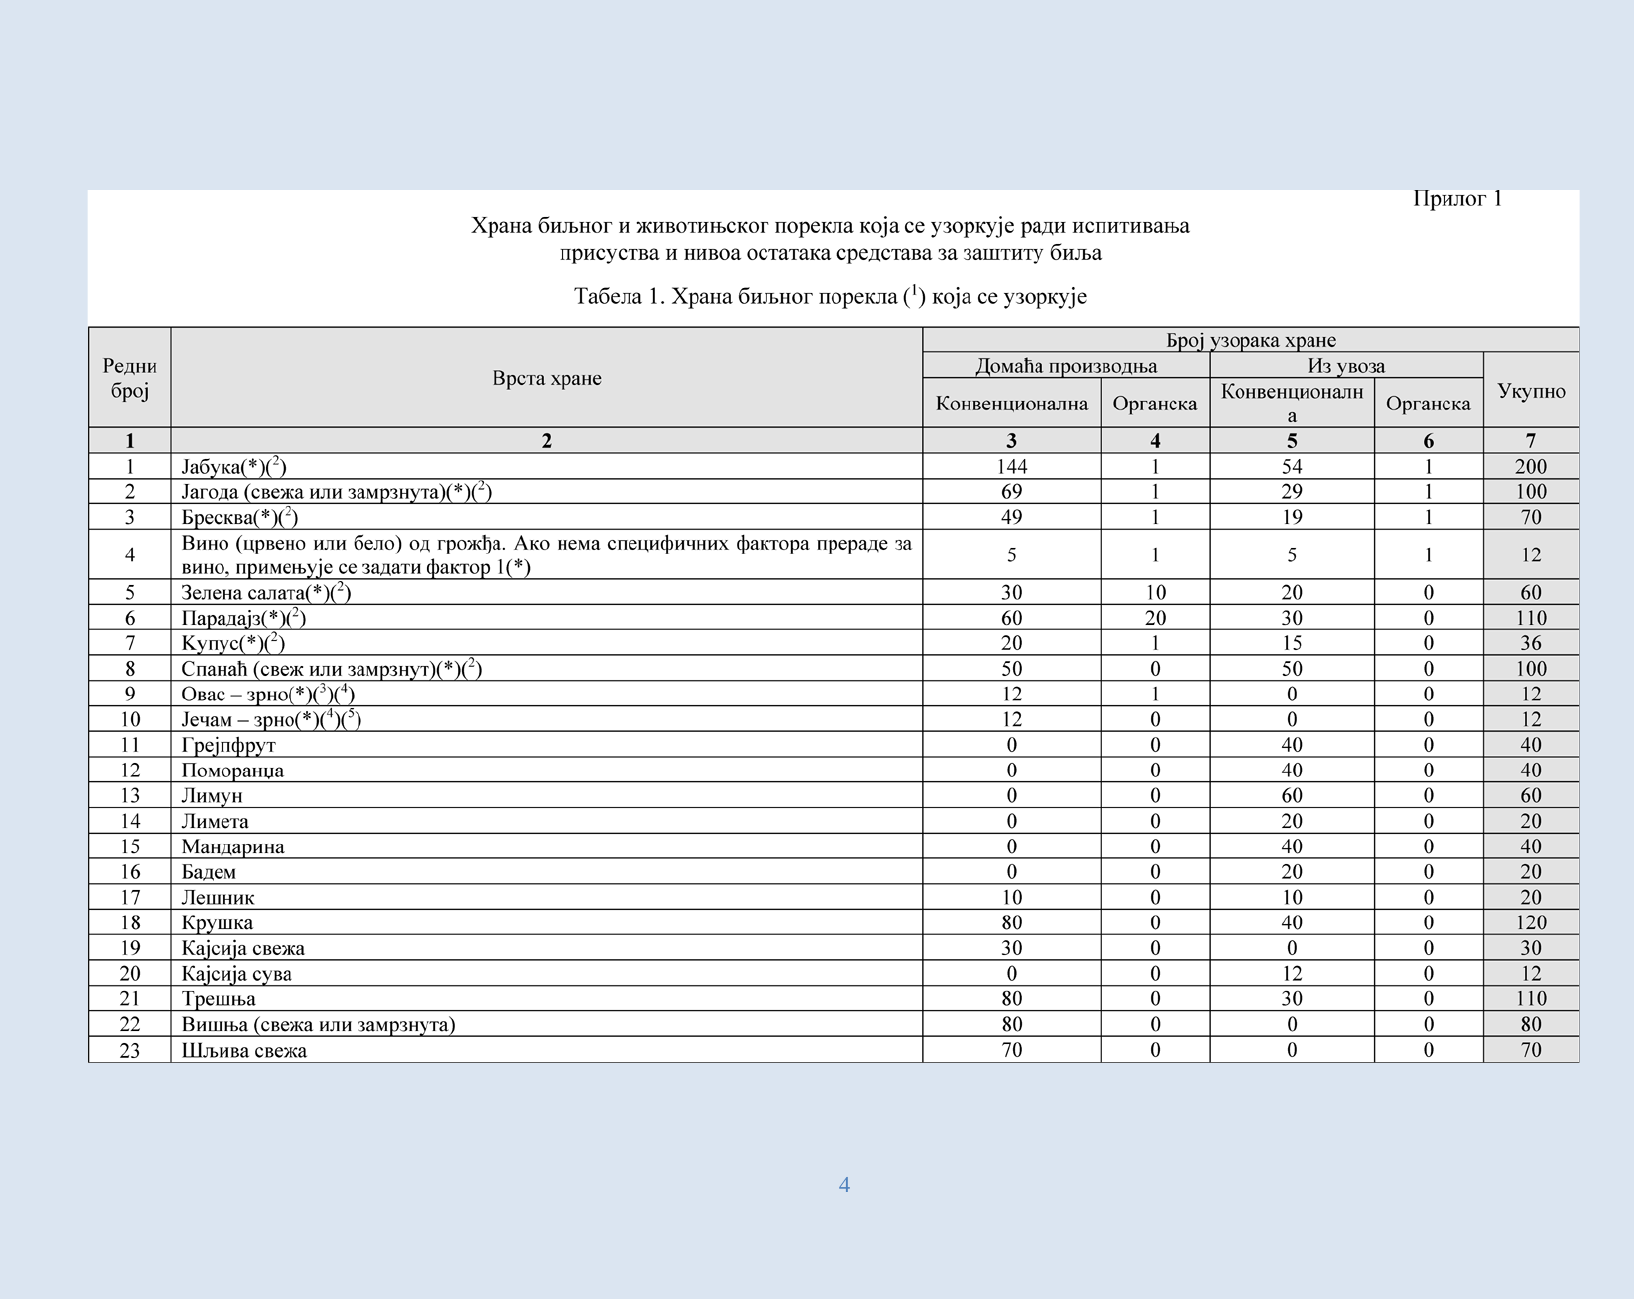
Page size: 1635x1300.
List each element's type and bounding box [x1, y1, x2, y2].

picture [87, 190, 1580, 1063]
